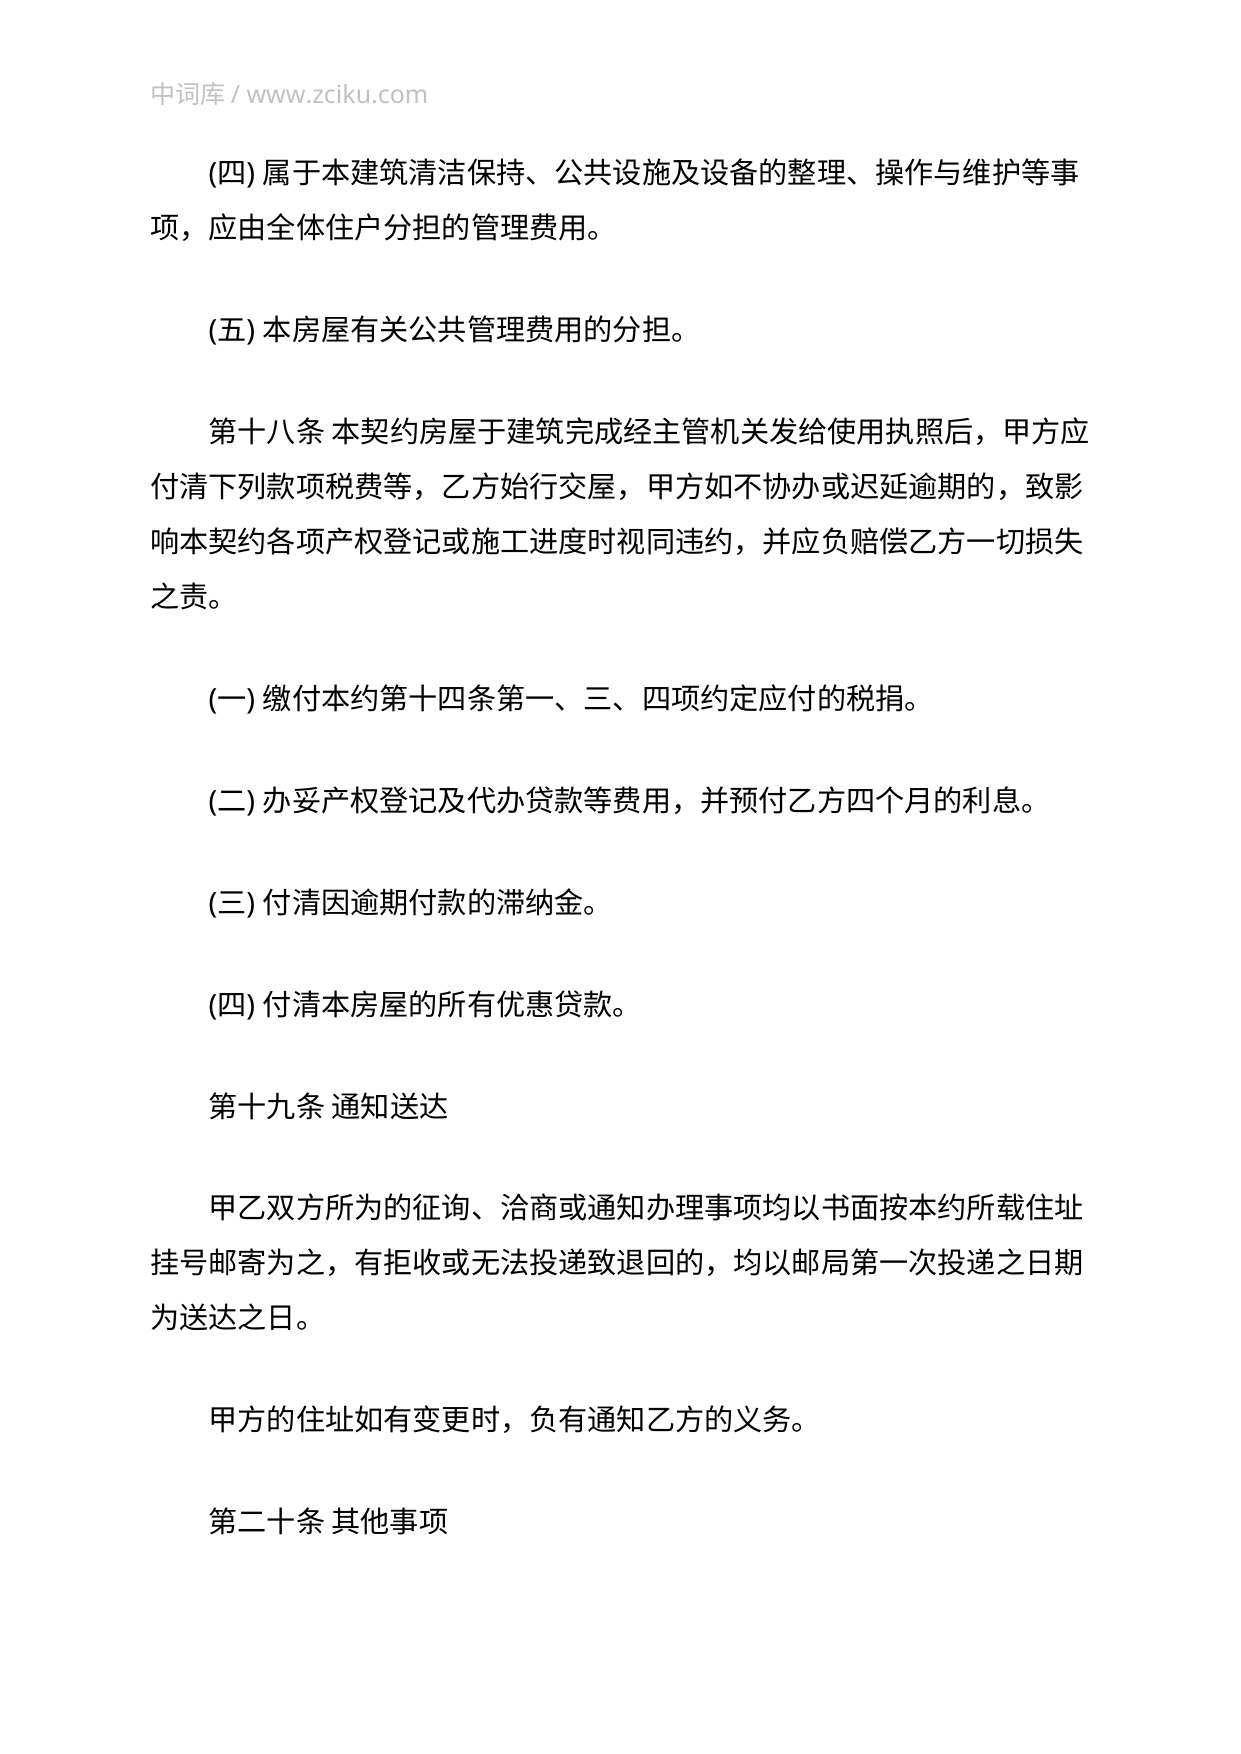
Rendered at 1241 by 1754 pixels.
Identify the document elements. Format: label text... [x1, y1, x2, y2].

text (五) 本房屋有关公共管理费用的分担。 [150, 307, 1090, 349]
text (三) 付清因逾期付款的滞纳金。 [150, 879, 1090, 922]
text 甲方的住址如有变更时，负有通知乙方的义务。 [150, 1396, 1090, 1439]
text 第二十条 其他事项 [150, 1498, 1090, 1541]
text (四) 付清本房屋的所有优惠贷款。 [150, 981, 1090, 1023]
text (二) 办妥产权登记及代办贷款等费用，并预付乙方四个月的利息。 [150, 777, 1090, 819]
text (一) 缴付本约第十四条第一、三、四项约定应付的税捐。 [150, 675, 1090, 718]
text 第十九条 通知送达 [150, 1083, 1090, 1125]
text 甲乙双方所为的征询、洽商或通知办理事项均以书面按本约所载住址挂号邮寄为之，有拒收或无法投递致退回的，均以邮局第一次投递之日期为送达之日。 [150, 1185, 1090, 1337]
text 第十八条 本契约房屋于建筑完成经主管机关发给使用执照后，甲方应付清下列款项税费等，乙方始行交屋，甲方如不协办或迟延逾期的，致影响本契约各项产权登记或施工进度时视同违约，并应负赔偿乙方一切损失之责。 [150, 409, 1090, 616]
text (四) 属于本建筑清洁保持、公共设施及设备的整理、操作与维护等事项，应由全体住户分担的管理费用。 [150, 150, 1090, 247]
